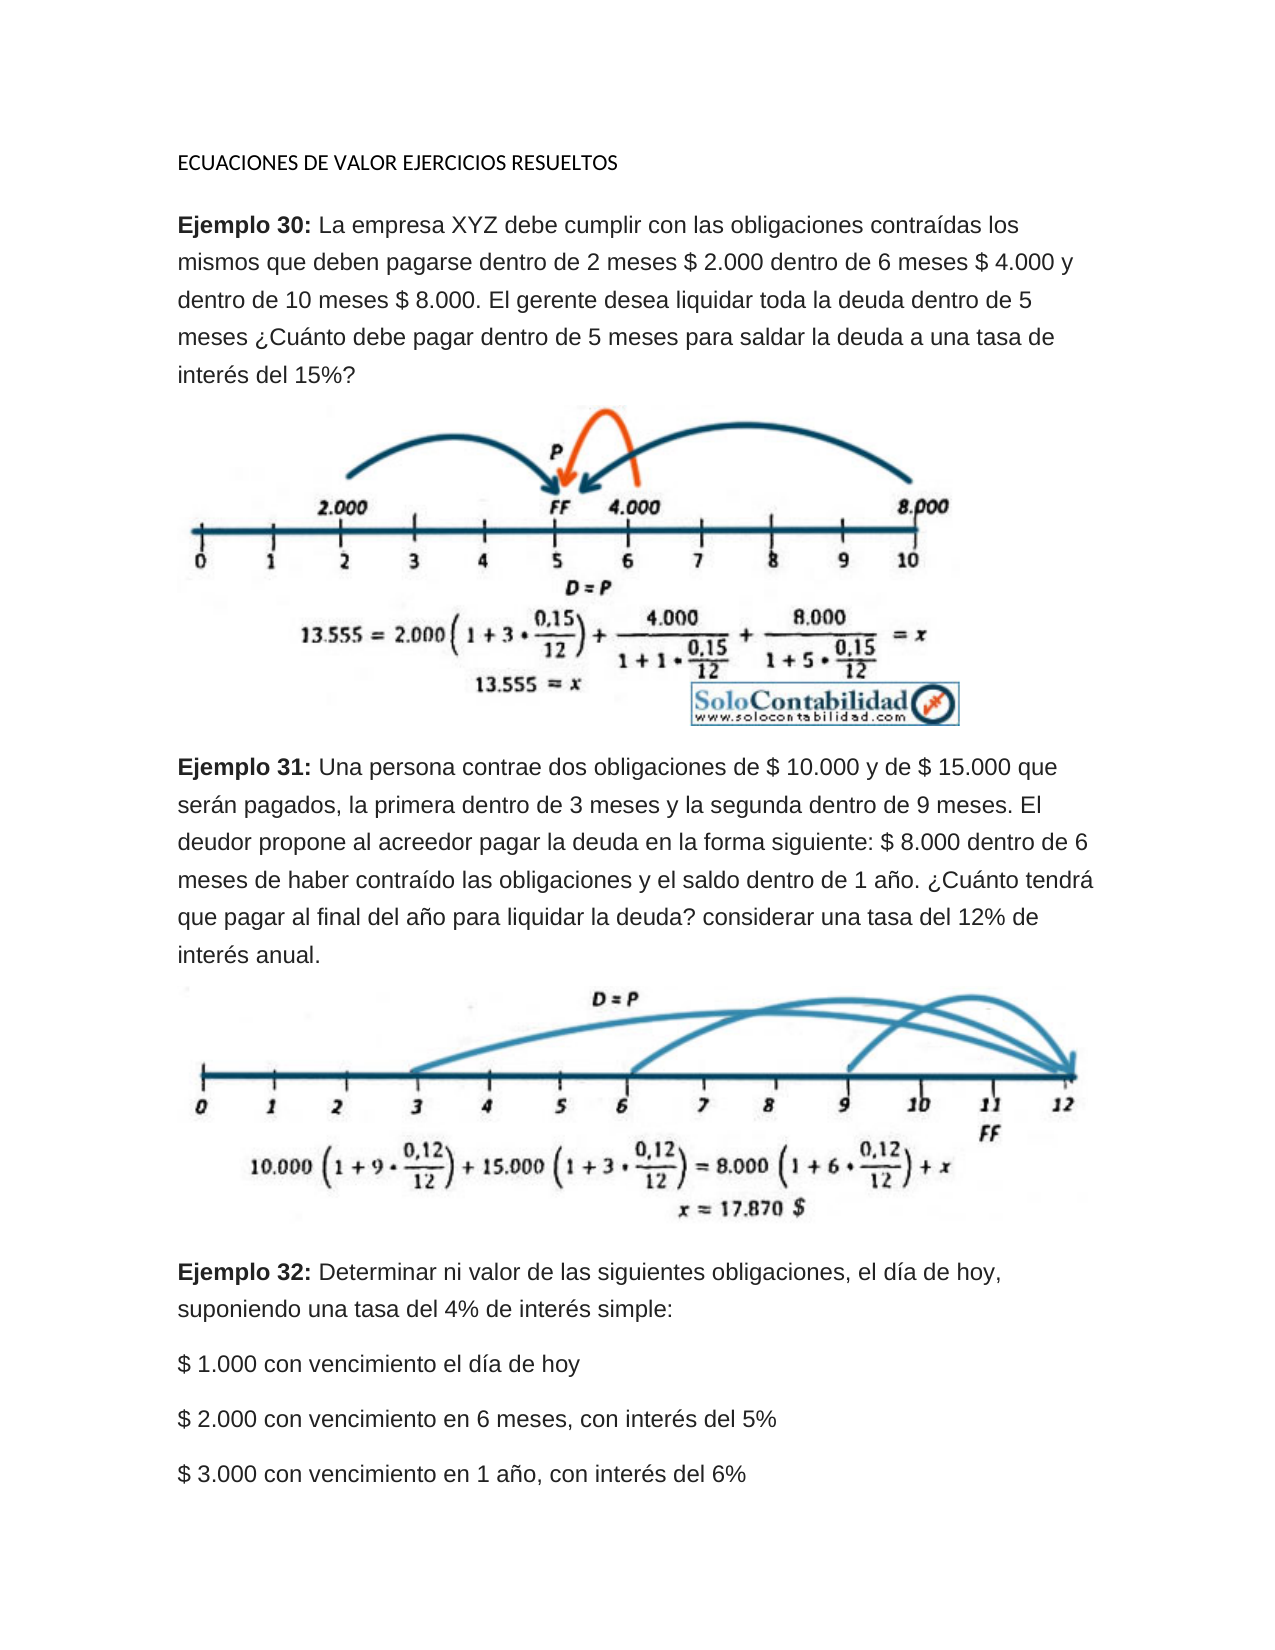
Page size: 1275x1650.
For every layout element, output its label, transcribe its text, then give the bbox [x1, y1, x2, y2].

text $ 2.000 con vencimiento en 6 meses, con interés del 5% [177, 1396, 1098, 1433]
picture [177, 405, 960, 726]
text ECUACIONES DE VALOR EJERCICIOS RESUELTOS [177, 148, 1098, 176]
text Ejemplo 32: Determinar ni valor de las siguientes obligaciones, el día de hoy, suponiendo una tasa del 4% de interés simple: [177, 1248, 1098, 1323]
text Ejemplo 31: Una persona contrae dos obligaciones de $ 10.000 y de $ 15.000 que serán pagados, la primera dentro de 3 meses y la segunda dentro de 9 meses. El deudor propone al acreedor pagar la deuda en la forma siguiente: $ 8.000 dentro de 6 meses de haber contraído las obligaciones y el saldo dentro de 1 año. ¿Cuánto tendrá que pagar al final del año para liquidar la deuda? considerar una tasa del 12% de interés anual. [177, 743, 1098, 968]
text Ejemplo 30: La empresa XYZ debe cumplir con las obligaciones contraídas los mismos que deben pagarse dentro de 2 meses $ 2.000 dentro de 6 meses $ 4.000 y dentro de 10 meses $ 8.000. El gerente desea liquidar toda la deuda dentro de 5 meses ¿Cuánto debe pagar dentro de 5 meses para saldar la deuda a una tasa de interés del 15%? [177, 201, 1098, 388]
text $ 1.000 con vencimiento el día de hoy [177, 1341, 1098, 1378]
text $ 3.000 con vencimiento en 1 año, con interés del 6% [177, 1451, 1098, 1488]
picture [177, 986, 1088, 1231]
